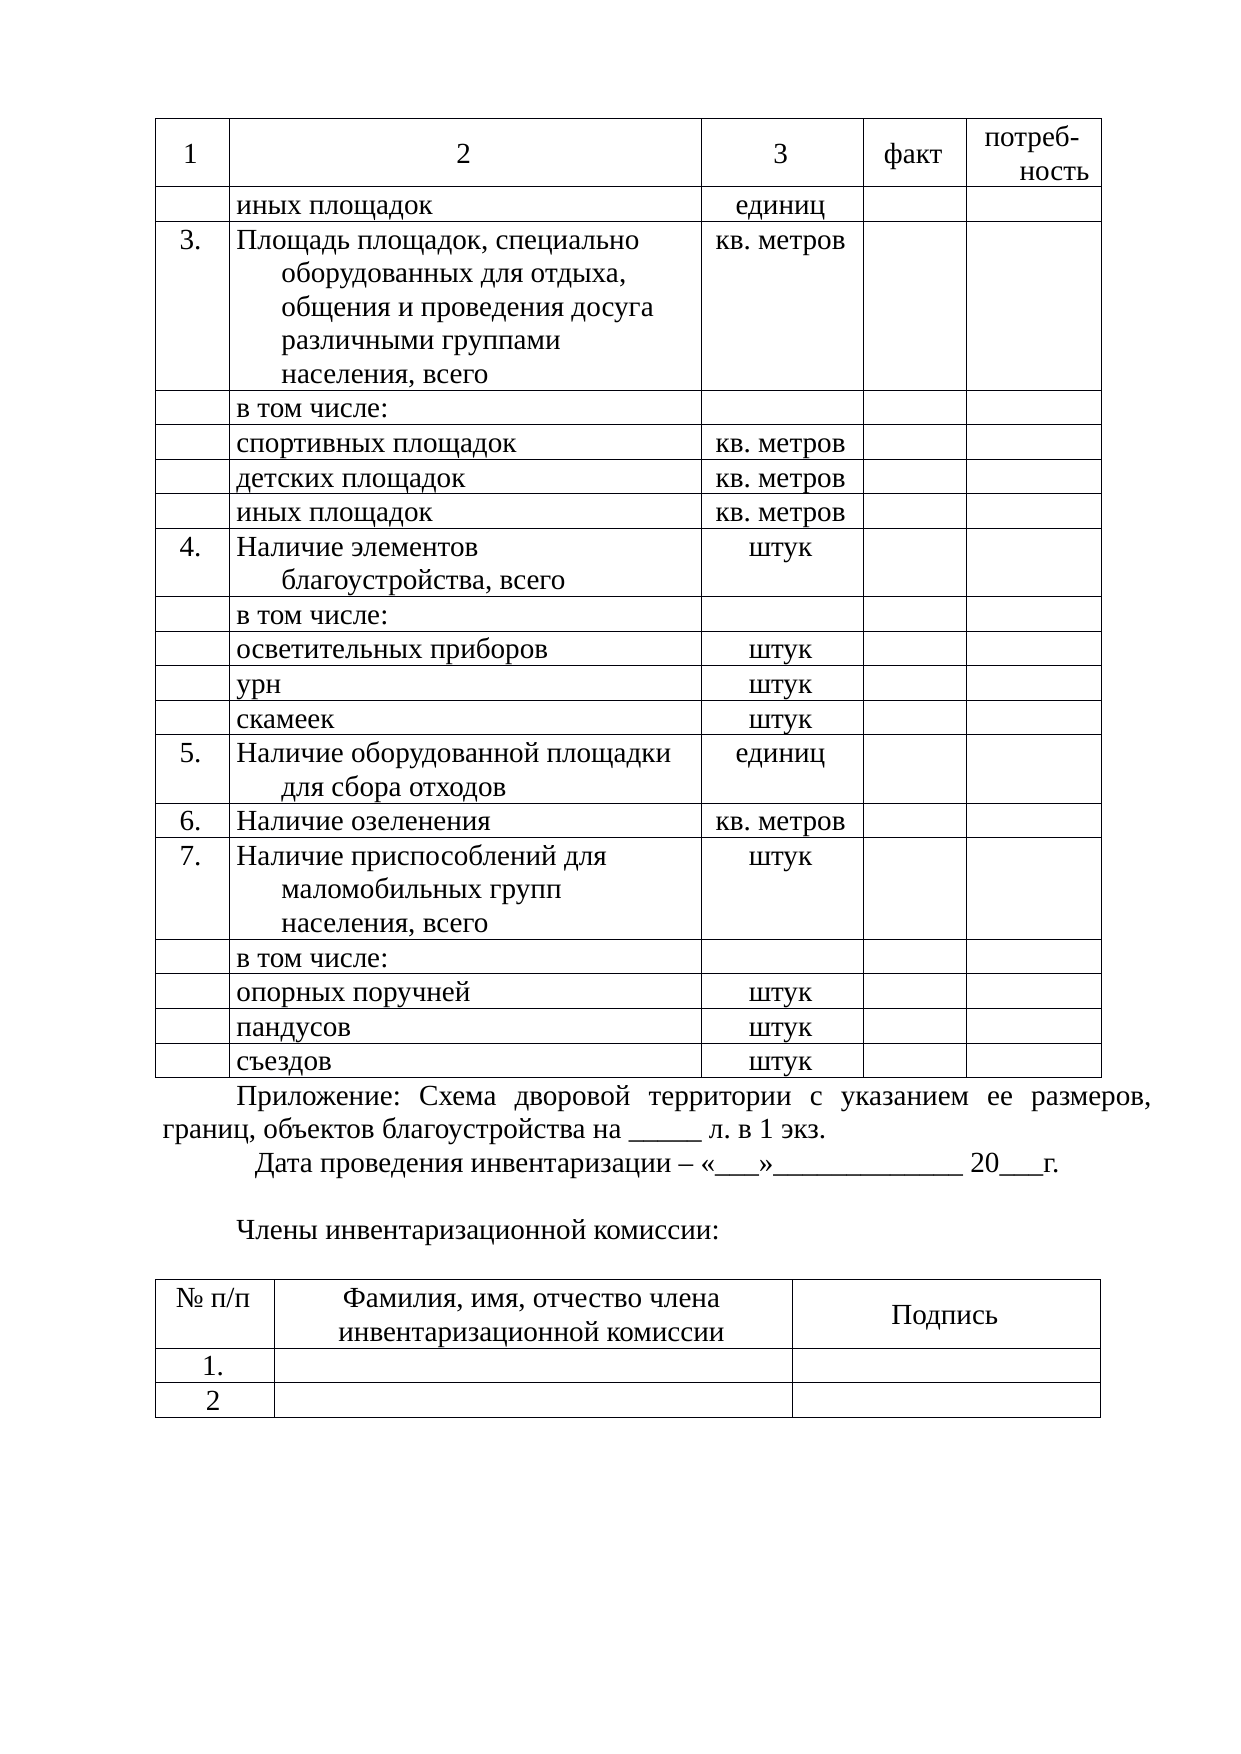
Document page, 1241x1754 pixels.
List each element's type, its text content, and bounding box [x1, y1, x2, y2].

table_header № п/п [156, 1280, 274, 1347]
list Дата проведения инвентаризации – «___»_____________ 20___г. [162, 1145, 1152, 1179]
table_cell [967, 222, 1101, 389]
table_cell в том числе: [230, 391, 701, 424]
table_cell 6. [156, 804, 229, 837]
table_cell [156, 425, 229, 459]
table_header потреб-ность [967, 119, 1101, 186]
table_header Подпись [793, 1280, 1100, 1347]
table_cell [156, 666, 229, 700]
table_cell [864, 187, 966, 221]
table_cell [967, 391, 1101, 424]
table_cell [156, 974, 229, 1008]
table_cell [156, 187, 229, 221]
table_cell Наличие приспособлений для маломобильных групп населения, всего [230, 838, 701, 939]
table_cell скамеек [230, 701, 701, 734]
table_cell [864, 940, 966, 973]
table_cell урн [230, 666, 701, 700]
table_cell Наличие элементов благоустройства, всего [230, 529, 701, 596]
table_cell [967, 1009, 1101, 1042]
table_cell [967, 940, 1101, 973]
table_cell [156, 494, 229, 528]
table_cell единиц [702, 735, 863, 802]
table_header 1 [156, 119, 229, 186]
table_cell штук [702, 1044, 863, 1077]
table_header 2 [230, 119, 701, 186]
table_cell [967, 597, 1101, 631]
table_cell съездов [230, 1044, 701, 1077]
table_cell штук [702, 838, 863, 939]
table_cell [967, 701, 1101, 734]
table_cell [702, 391, 863, 424]
table_cell [864, 1009, 966, 1042]
table_cell иных площадок [230, 494, 701, 528]
table_cell 3. [156, 222, 229, 389]
table_cell [156, 632, 229, 665]
table_cell пандусов [230, 1009, 701, 1042]
table_cell [156, 1009, 229, 1042]
table_cell в том числе: [230, 597, 701, 631]
table_cell [967, 460, 1101, 493]
table_cell [967, 838, 1101, 939]
table_cell [156, 701, 229, 734]
table_cell спортивных площадок [230, 425, 701, 459]
table_cell [967, 1044, 1101, 1077]
table_cell 4. [156, 529, 229, 596]
table_cell [967, 632, 1101, 665]
table_cell [967, 494, 1101, 528]
list Члены инвентаризационной комиссии: [162, 1212, 1152, 1246]
table_cell [156, 391, 229, 424]
table_cell [702, 940, 863, 973]
table_cell [864, 666, 966, 700]
table_cell [967, 425, 1101, 459]
table_cell кв. метров [702, 804, 863, 837]
table_cell [275, 1383, 792, 1417]
table_cell [275, 1349, 792, 1382]
table_cell [967, 666, 1101, 700]
table_cell [156, 940, 229, 973]
table_cell 7. [156, 838, 229, 939]
table_cell штук [702, 632, 863, 665]
table_cell [967, 529, 1101, 596]
table_cell 5. [156, 735, 229, 802]
table_cell Наличие оборудованной площадки для сбора отходов [230, 735, 701, 802]
table_cell штук [702, 666, 863, 700]
table_cell кв. метров [702, 460, 863, 493]
table_cell [793, 1349, 1100, 1382]
table_cell Наличие озеленения [230, 804, 701, 837]
table_cell [864, 804, 966, 837]
table_cell 2 [156, 1383, 274, 1417]
table_cell штук [702, 974, 863, 1008]
table_cell [967, 187, 1101, 221]
table_cell 1. [156, 1349, 274, 1382]
table_cell [864, 735, 966, 802]
table_cell [864, 460, 966, 493]
table_header 3 [702, 119, 863, 186]
table_cell [864, 391, 966, 424]
table_cell Площадь площадок, специально оборудованных для отдыха, общения и проведения досуга различными группами населения, всего [230, 222, 701, 389]
table_header факт [864, 119, 966, 186]
table_cell [793, 1383, 1100, 1417]
table_cell [864, 838, 966, 939]
table_cell кв. метров [702, 494, 863, 528]
table_cell [864, 974, 966, 1008]
table_cell штук [702, 1009, 863, 1042]
table_cell кв. метров [702, 222, 863, 389]
table_cell [864, 222, 966, 389]
table_cell в том числе: [230, 940, 701, 973]
table_header Фамилия, имя, отчество члена инвентаризационной комиссии [275, 1280, 792, 1347]
table_cell [156, 1044, 229, 1077]
table_cell штук [702, 701, 863, 734]
table_cell детских площадок [230, 460, 701, 493]
table_cell кв. метров [702, 425, 863, 459]
table_cell [967, 735, 1101, 802]
table_cell иных площадок [230, 187, 701, 221]
table_cell опорных поручней [230, 974, 701, 1008]
table_cell [864, 1044, 966, 1077]
list Приложение: Схема дворовой территории с указанием ее размеров, границ, объектов благоустройства на _____ л. в 1 экз. [162, 1078, 1152, 1145]
table_cell [702, 597, 863, 631]
table_cell [156, 597, 229, 631]
table_cell [864, 425, 966, 459]
table_cell [864, 494, 966, 528]
table_cell осветительных приборов [230, 632, 701, 665]
table_cell [156, 460, 229, 493]
table_cell [864, 701, 966, 734]
table_cell [967, 974, 1101, 1008]
table_cell [967, 804, 1101, 837]
table_cell [864, 529, 966, 596]
table_cell штук [702, 529, 863, 596]
table_cell [864, 597, 966, 631]
table_cell [864, 632, 966, 665]
table_cell единиц [702, 187, 863, 221]
